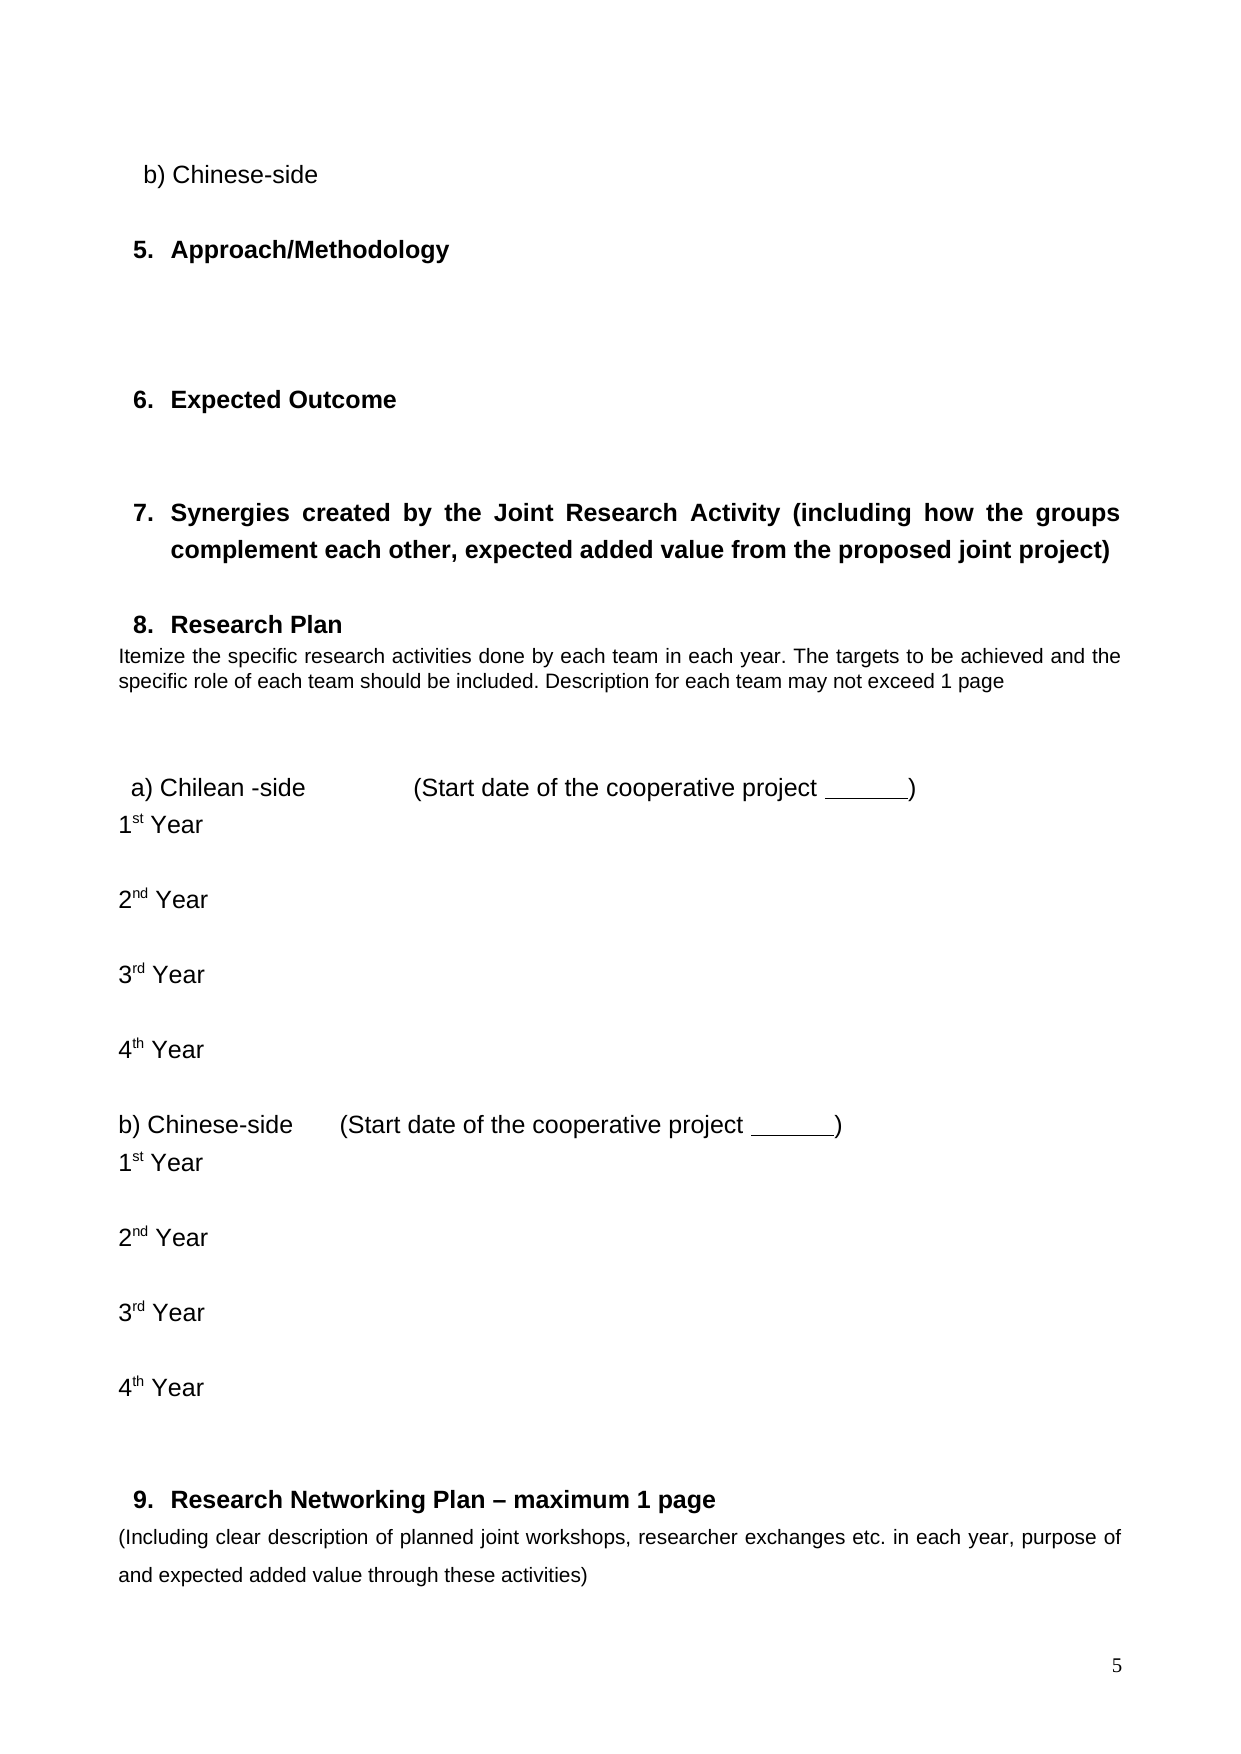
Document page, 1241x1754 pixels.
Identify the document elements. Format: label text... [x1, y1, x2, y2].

list Expected Outcome [133, 381, 1122, 418]
text 3rd Year [118, 956, 1122, 993]
text 2nd Year [118, 881, 1122, 918]
text 4th Year [118, 1031, 1122, 1068]
text 1st Year [118, 1143, 1122, 1181]
text b) Chinese-side (Start date of the cooperative project ) [118, 1106, 1122, 1143]
text b) Chinese-side [118, 156, 1122, 193]
text (Including clear description of planned joint workshops, researcher exchanges etc. in each year, purpose of and expected added value through these activities) [118, 1518, 1122, 1593]
text a) Chilean -side (Start date of the cooperative project ) [118, 768, 1122, 806]
text 1st Year [118, 806, 1122, 843]
list Synergies created by the Joint Research Activity (including how the groups complement each other, expected added value from the proposed joint project) [133, 493, 1122, 568]
text 4th Year [118, 1368, 1122, 1406]
text 2nd Year [118, 1218, 1122, 1256]
list Research Networking Plan – maximum 1 page [133, 1481, 1122, 1518]
list Approach/Methodology [133, 231, 1122, 268]
text 3rd Year [118, 1293, 1122, 1331]
list Research Plan [133, 606, 1122, 643]
text Itemize the specific research activities done by each team in each year. The targets to be achieved and the specific role of each team should be included. Description for each team may not exceed 1 page [118, 643, 1122, 693]
